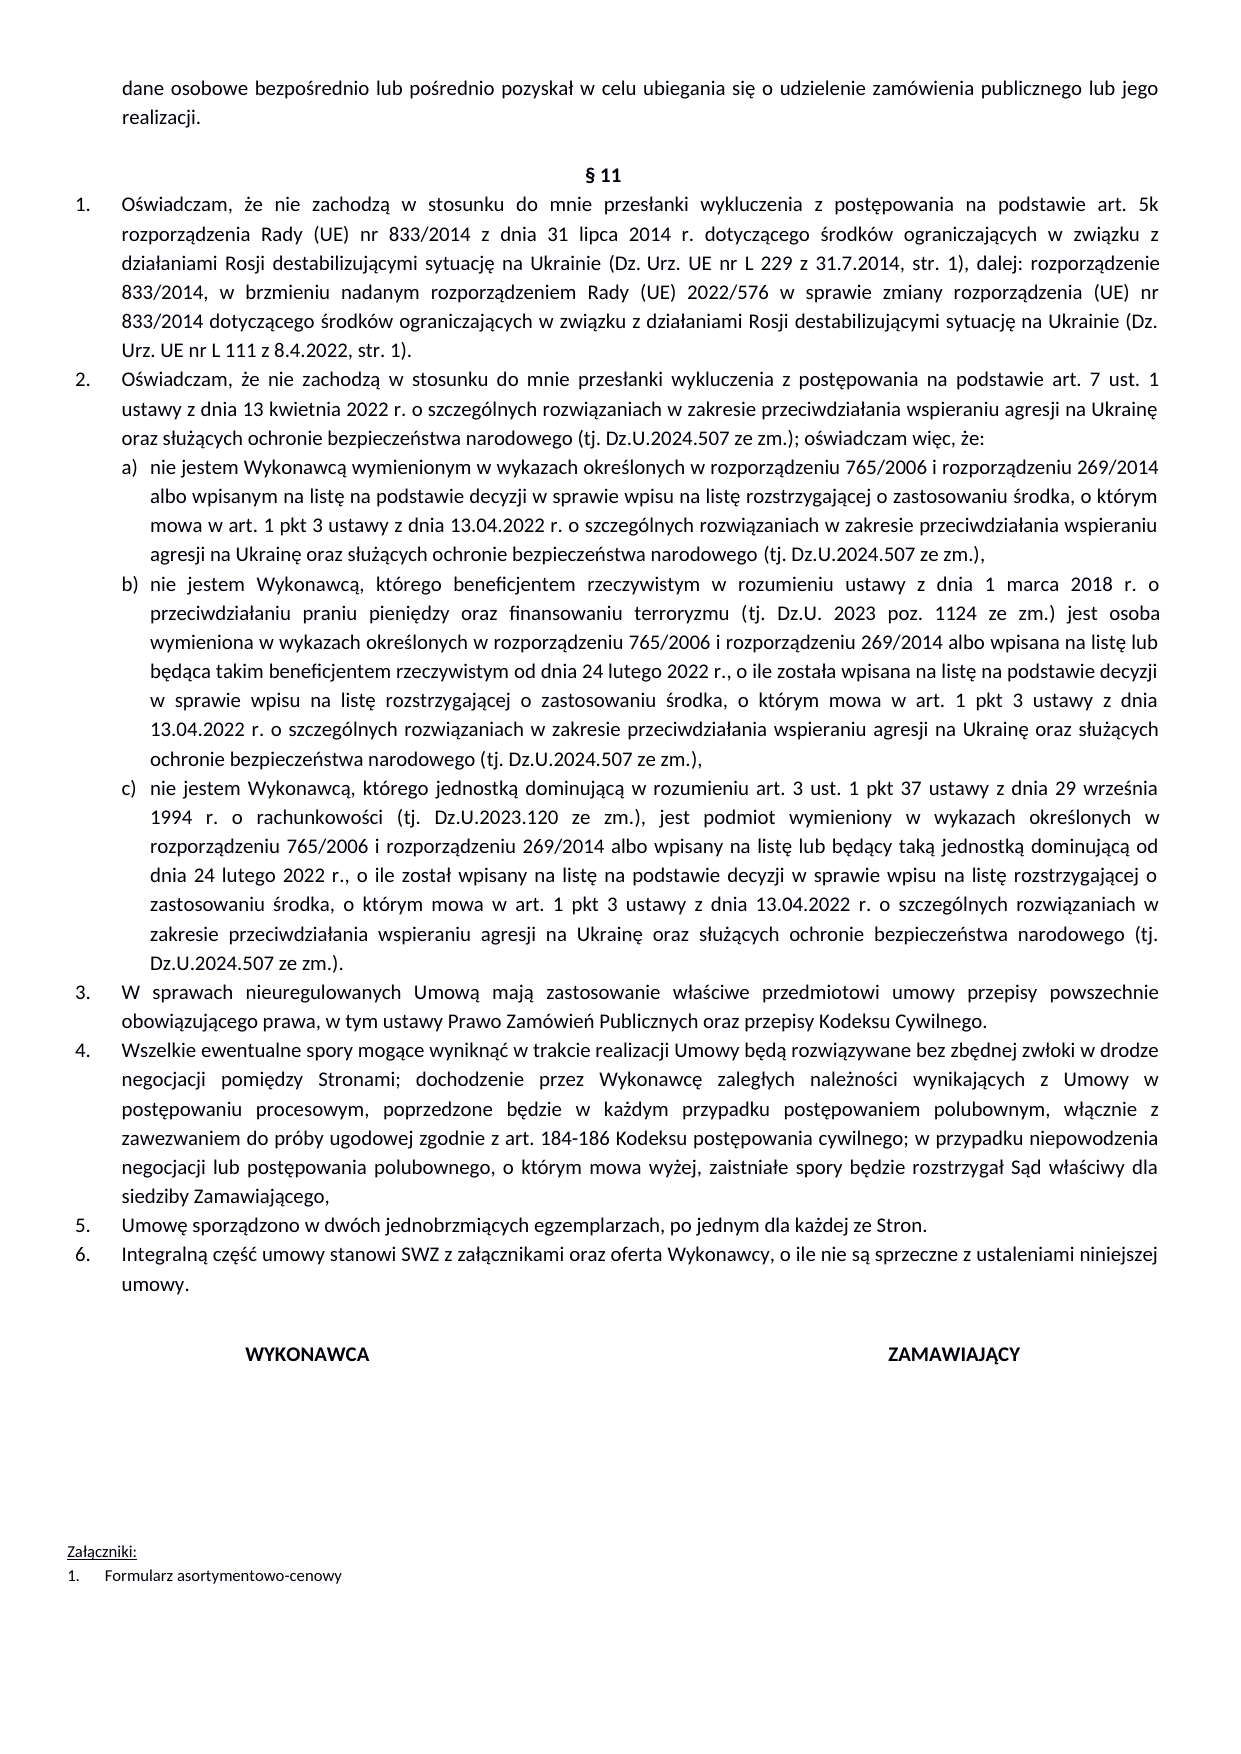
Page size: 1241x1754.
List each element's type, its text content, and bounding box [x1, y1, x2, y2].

text c) nie jestem Wykonawcą, którego jednostką dominującą w rozumieniu art. 3 ust. 1 pkt 37 ustawy z dnia 29 września 1994 r. o rachunkowości (tj. Dz.U.2023.120 ze zm.), jest podmiot wymieniony w wykazach określonych w rozporządzeniu 765/2006 i rozporządzeniu 269/2014 albo wpisany na listę lub będący taką jednostką dominującą od dnia 24 lutego 2022 r., o ile został wpisany na listę na podstawie decyzji w sprawie wpisu na listę rozstrzygającej o zastosowaniu środka, o którym mowa w art. 1 pkt 3 ustawy z dnia 13.04.2022 r. o szczególnych rozwiązaniach w zakresie przeciwdziałania wspieraniu agresji na Ukrainę oraz służących ochronie bezpieczeństwa narodowego (tj. Dz.U.2024.507 ze zm.). [121, 775, 1161, 975]
text 6. Integralną część umowy stanowi SWZ z załącznikami oraz oferta Wykonawcy, o ile nie są sprzeczne z ustaleniami niniejszej umowy. [75, 1242, 1161, 1296]
text b) nie jestem Wykonawcą, którego beneficjentem rzeczywistym w rozumieniu ustawy z dnia 1 marca 2018 r. o przeciwdziałaniu praniu pieniędzy oraz finansowaniu terroryzmu (tj. Dz.U. 2023 poz. 1124 ze zm.) jest osoba wymieniona w wykazach określonych w rozporządzeniu 765/2006 i rozporządzeniu 269/2014 albo wpisana na listę lub będąca takim beneficjentem rzeczywistym od dnia 24 lutego 2022 r., o ile została wpisana na listę na podstawie decyzji w sprawie wpisu na listę rozstrzygającej o zastosowaniu środka, o którym mowa w art. 1 pkt 3 ustawy z dnia 13.04.2022 r. o szczególnych rozwiązaniach w zakresie przeciwdziałania wspieraniu agresji na Ukrainę oraz służących ochronie bezpieczeństwa narodowego (tj. Dz.U.2024.507 ze zm.), [121, 571, 1161, 771]
text 5. Umowę sporządzono w dwóch jednobrzmiących egzemplarzach, po jednym dla każdej ze Stron. [75, 1212, 1161, 1238]
text § 11 [45, 162, 1161, 188]
text 1. Oświadczam, że nie zachodzą w stosunku do mnie przesłanki wykluczenia z postępowania na podstawie art. 5k rozporządzenia Rady (UE) nr 833/2014 z dnia 31 lipca 2014 r. dotyczącego środków ograniczających w związku z działaniami Rosji destabilizującymi sytuację na Ukrainie (Dz. Urz. UE nr L 229 z 31.7.2014, str. 1), dalej: rozporządzenie 833/2014, w brzmieniu nadanym rozporządzeniem Rady (UE) 2022/576 w sprawie zmiany rozporządzenia (UE) nr 833/2014 dotyczącego środków ograniczających w związku z działaniami Rosji destabilizującymi sytuację na Ukrainie (Dz. Urz. UE nr L 111 z 8.4.2022, str. 1). [75, 192, 1161, 363]
text WYKONAWCA ZAMAWIAJĄCY [104, 1342, 1161, 1367]
text Załączniki: [67, 1542, 1161, 1562]
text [75, 75, 1161, 129]
text 3. W sprawach nieuregulowanych Umową mają zastosowanie właściwe przedmiotowi umowy przepisy powszechnie obowiązującego prawa, w tym ustawy Prawo Zamówień Publicznych oraz przepisy Kodeksu Cywilnego. [75, 979, 1161, 1034]
text a) nie jestem Wykonawcą wymienionym w wykazach określonych w rozporządzeniu 765/2006 i rozporządzeniu 269/2014 albo wpisanym na listę na podstawie decyzji w sprawie wpisu na listę rozstrzygającej o zastosowaniu środka, o którym mowa w art. 1 pkt 3 ustawy z dnia 13.04.2022 r. o szczególnych rozwiązaniach w zakresie przeciwdziałania wspieraniu agresji na Ukrainę oraz służących ochronie bezpieczeństwa narodowego (tj. Dz.U.2024.507 ze zm.), [121, 454, 1161, 567]
list Formularz asortymentowo-cenowy [67, 1565, 1161, 1585]
text 4. Wszelkie ewentualne spory mogące wyniknąć w trakcie realizacji Umowy będą rozwiązywane bez zbędnej zwłoki w drodze negocjacji pomiędzy Stronami; dochodzenie przez Wykonawcę zaległych należności wynikających z Umowy w postępowaniu procesowym, poprzedzone będzie w każdym przypadku postępowaniem polubownym, włącznie z zawezwaniem do próby ugodowej zgodnie z art. 184-186 Kodeksu postępowania cywilnego; w przypadku niepowodzenia negocjacji lub postępowania polubownego, o którym mowa wyżej, zaistniałe spory będzie rozstrzygał Sąd właściwy dla siedziby Zamawiającego, [75, 1037, 1161, 1209]
text 2. Oświadczam, że nie zachodzą w stosunku do mnie przesłanki wykluczenia z postępowania na podstawie art. 7 ust. 1 ustawy z dnia 13 kwietnia 2022 r. o szczególnych rozwiązaniach w zakresie przeciwdziałania wspieraniu agresji na Ukrainę oraz służących ochronie bezpieczeństwa narodowego (tj. Dz.U.2024.507 ze zm.); oświadczam więc, że: [75, 367, 1161, 450]
